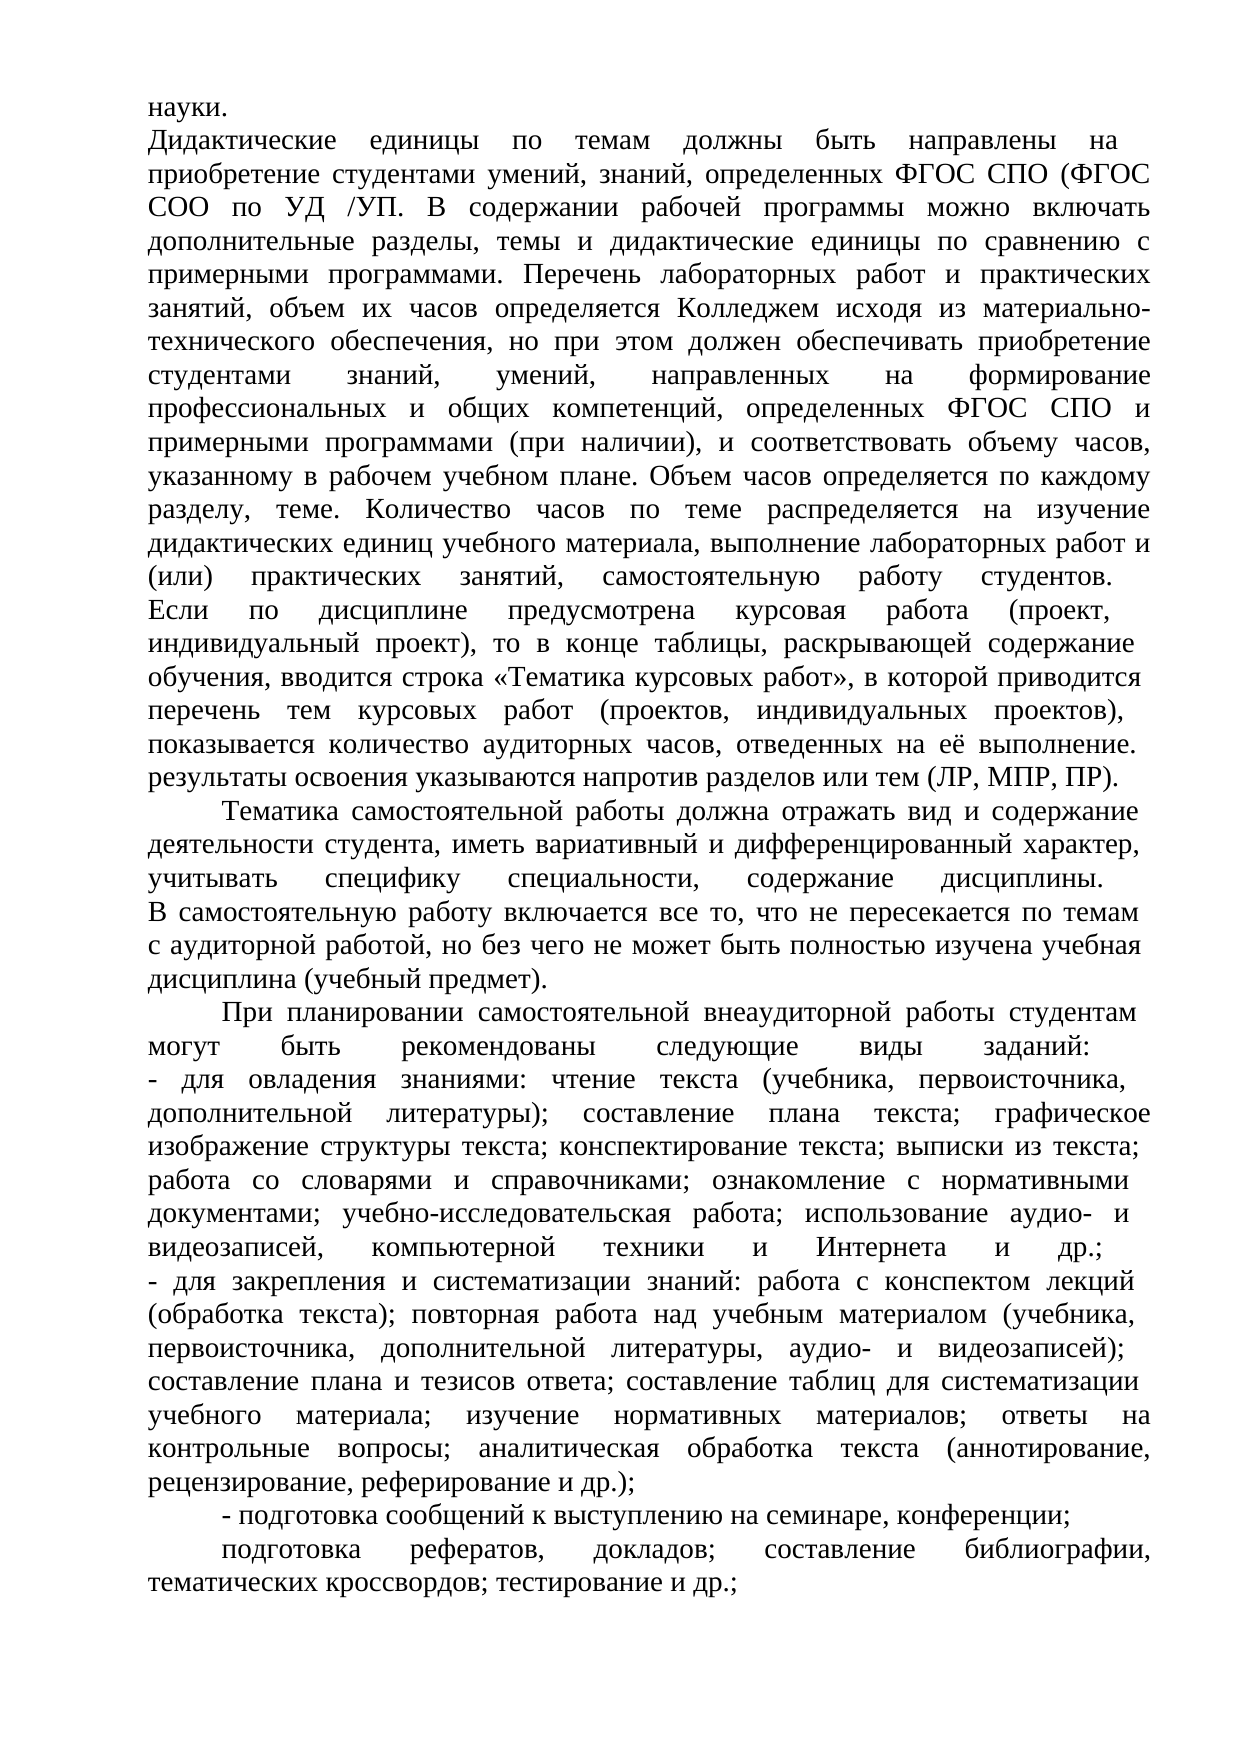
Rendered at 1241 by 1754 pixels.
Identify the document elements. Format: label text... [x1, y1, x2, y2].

text подготовка рефератов, докладов; составление библиографии, тематических кроссвордов; тестирование и др.; [148, 1531, 1152, 1598]
text - подготовка сообщений к выступлению на семинаре, конференции; [148, 1497, 1152, 1531]
text При планировании самостоятельной внеаудиторной работы студентам могут быть рекомендованы следующие виды заданий: - для овладения знаниями: чтение текста (учебника, первоисточника, дополнительной литературы); составление плана текста; графическое изображение структуры текста; конспектирование текста; выписки из текста; работа со словарями и справочниками; ознакомление с нормативными документами; учебно-исследовательская работа; использование аудио- и видеозаписей, компьютерной техники и Интернета и др.; - для закрепления и систематизации знаний: работа с конспектом лекций (обработка текста); повторная работа над учебным материалом (учебника, первоисточника, дополнительной литературы, аудио- и видеозаписей); составление плана и тезисов ответа; составление таблиц для систематизации учебного материала; изучение нормативных материалов; ответы на контрольные вопросы; аналитическая обработка текста (аннотирование, рецензирование, реферирование и др.); [148, 994, 1152, 1497]
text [148, 89, 1152, 793]
text Тематика самостоятельной работы должна отражать вид и содержание деятельности студента, иметь вариативный и дифференцированный характер, учитывать специфику специальности, содержание дисциплины. В самостоятельную работу включается все то, что не пересекается по темам с аудиторной работой, но без чего не может быть полностью изучена учебная дисциплина (учебный предмет). [148, 793, 1152, 994]
